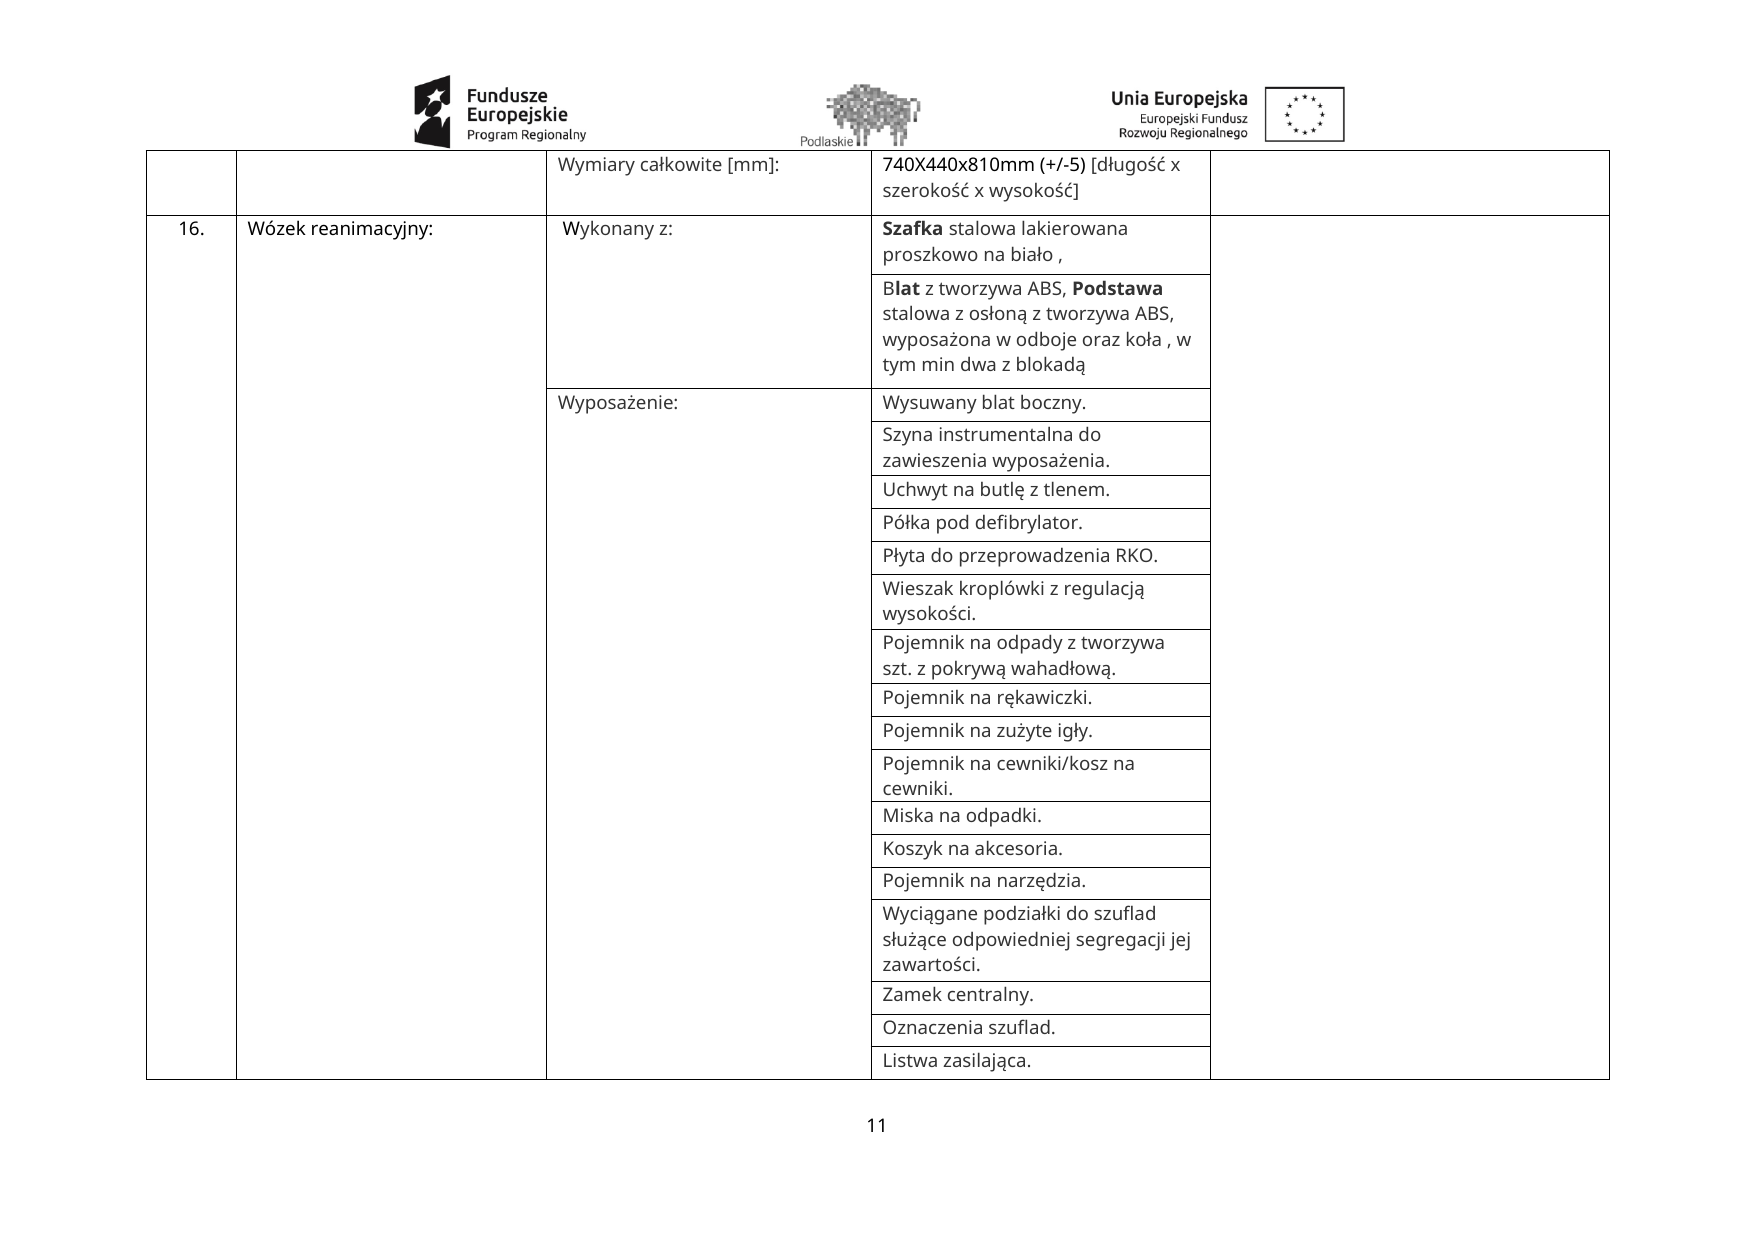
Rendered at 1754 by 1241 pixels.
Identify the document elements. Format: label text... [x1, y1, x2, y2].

table_cell Listwa zasilająca. [872, 1047, 1210, 1079]
table_cell Wysuwany blat boczny. [872, 389, 1210, 421]
picture [405, 73, 1349, 150]
table_cell Blat z tworzywa ABS, Podstawa stalowa z osłoną z tworzywa ABS, wyposażona w odboje oraz koła , w tym min dwa z blokadą [872, 275, 1210, 388]
table_cell Wykonany z: [547, 216, 871, 388]
table_cell Wyciągane podziałki do szuflad służące odpowiedniej segregacji jej zawartości. [872, 900, 1210, 981]
table_cell Płyta do przeprowadzenia RKO. [872, 542, 1210, 574]
table_cell [1211, 216, 1609, 1079]
table_cell Uchwyt na butlę z tlenem. [872, 476, 1210, 508]
table_cell Wózek reanimacyjny: [237, 216, 546, 1079]
table_cell Pojemnik na odpady z tworzywa szt. z pokrywą wahadłową. [872, 630, 1210, 683]
table_cell Pojemnik na rękawiczki. [872, 684, 1210, 716]
table_cell Wymiary całkowite [mm]: [547, 151, 871, 214]
table_cell Pojemnik na narzędzia. [872, 868, 1210, 899]
table_cell Miska na odpadki. [872, 802, 1210, 834]
table_cell Wieszak kroplówki z regulacją wysokości. [872, 575, 1210, 628]
table_cell Wyposażenie: [547, 389, 871, 1079]
table_cell Półka pod defibrylator. [872, 509, 1210, 541]
table_cell Pojemnik na zużyte igły. [872, 717, 1210, 749]
table_cell Oznaczenia szuflad. [872, 1015, 1210, 1046]
table_cell Szyna instrumentalna do zawieszenia wyposażenia. [872, 422, 1210, 475]
table_cell Zamek centralny. [872, 982, 1210, 1013]
table_cell 16. [147, 216, 236, 1079]
table_cell Szafka stalowa lakierowana proszkowo na biało , [872, 216, 1210, 274]
table_cell Koszyk na akcesoria. [872, 835, 1210, 867]
table_cell Pojemnik na cewniki/kosz na cewniki. [872, 750, 1210, 801]
table_cell 740X440x810mm (+/-5) [długość x szerokość x wysokość] [872, 151, 1210, 214]
